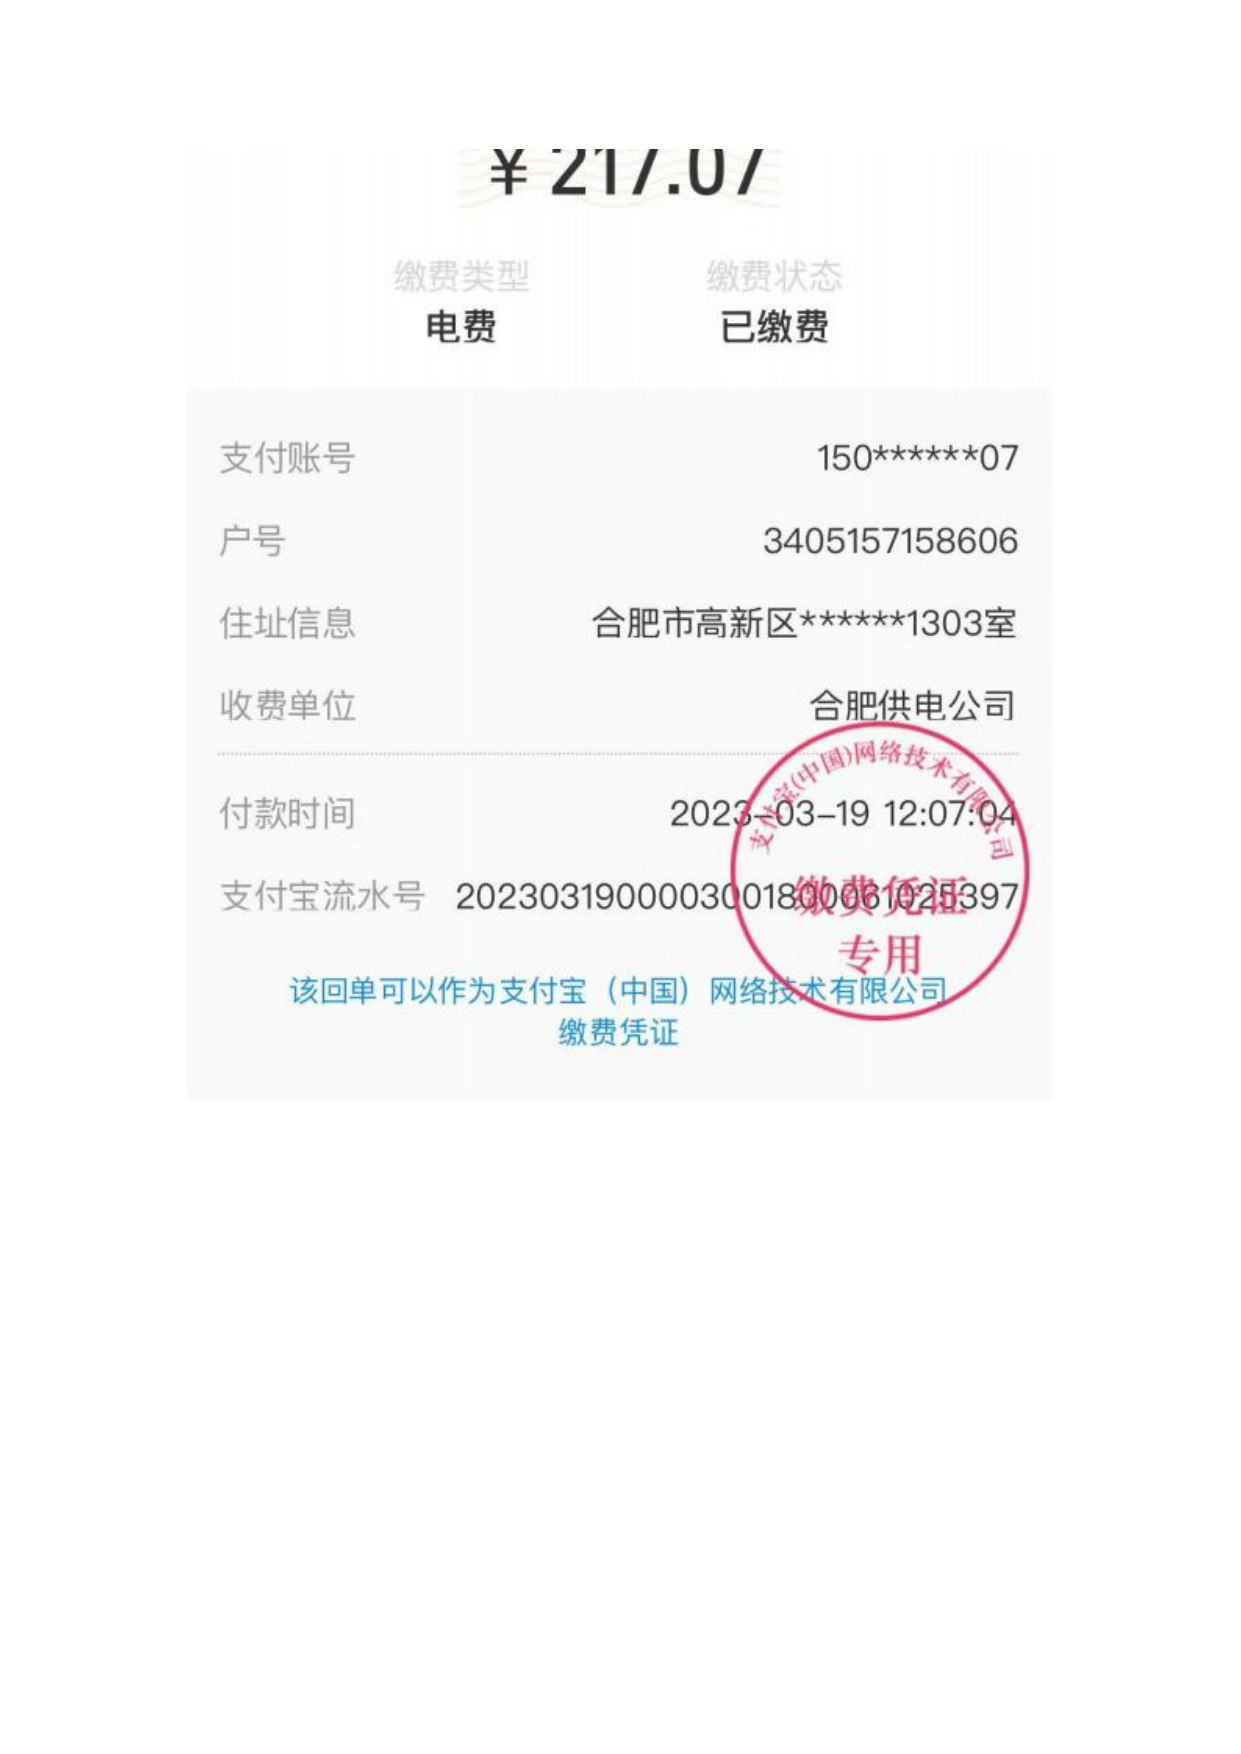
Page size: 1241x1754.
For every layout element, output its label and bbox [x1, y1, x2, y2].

picture [187, 149, 1053, 1102]
